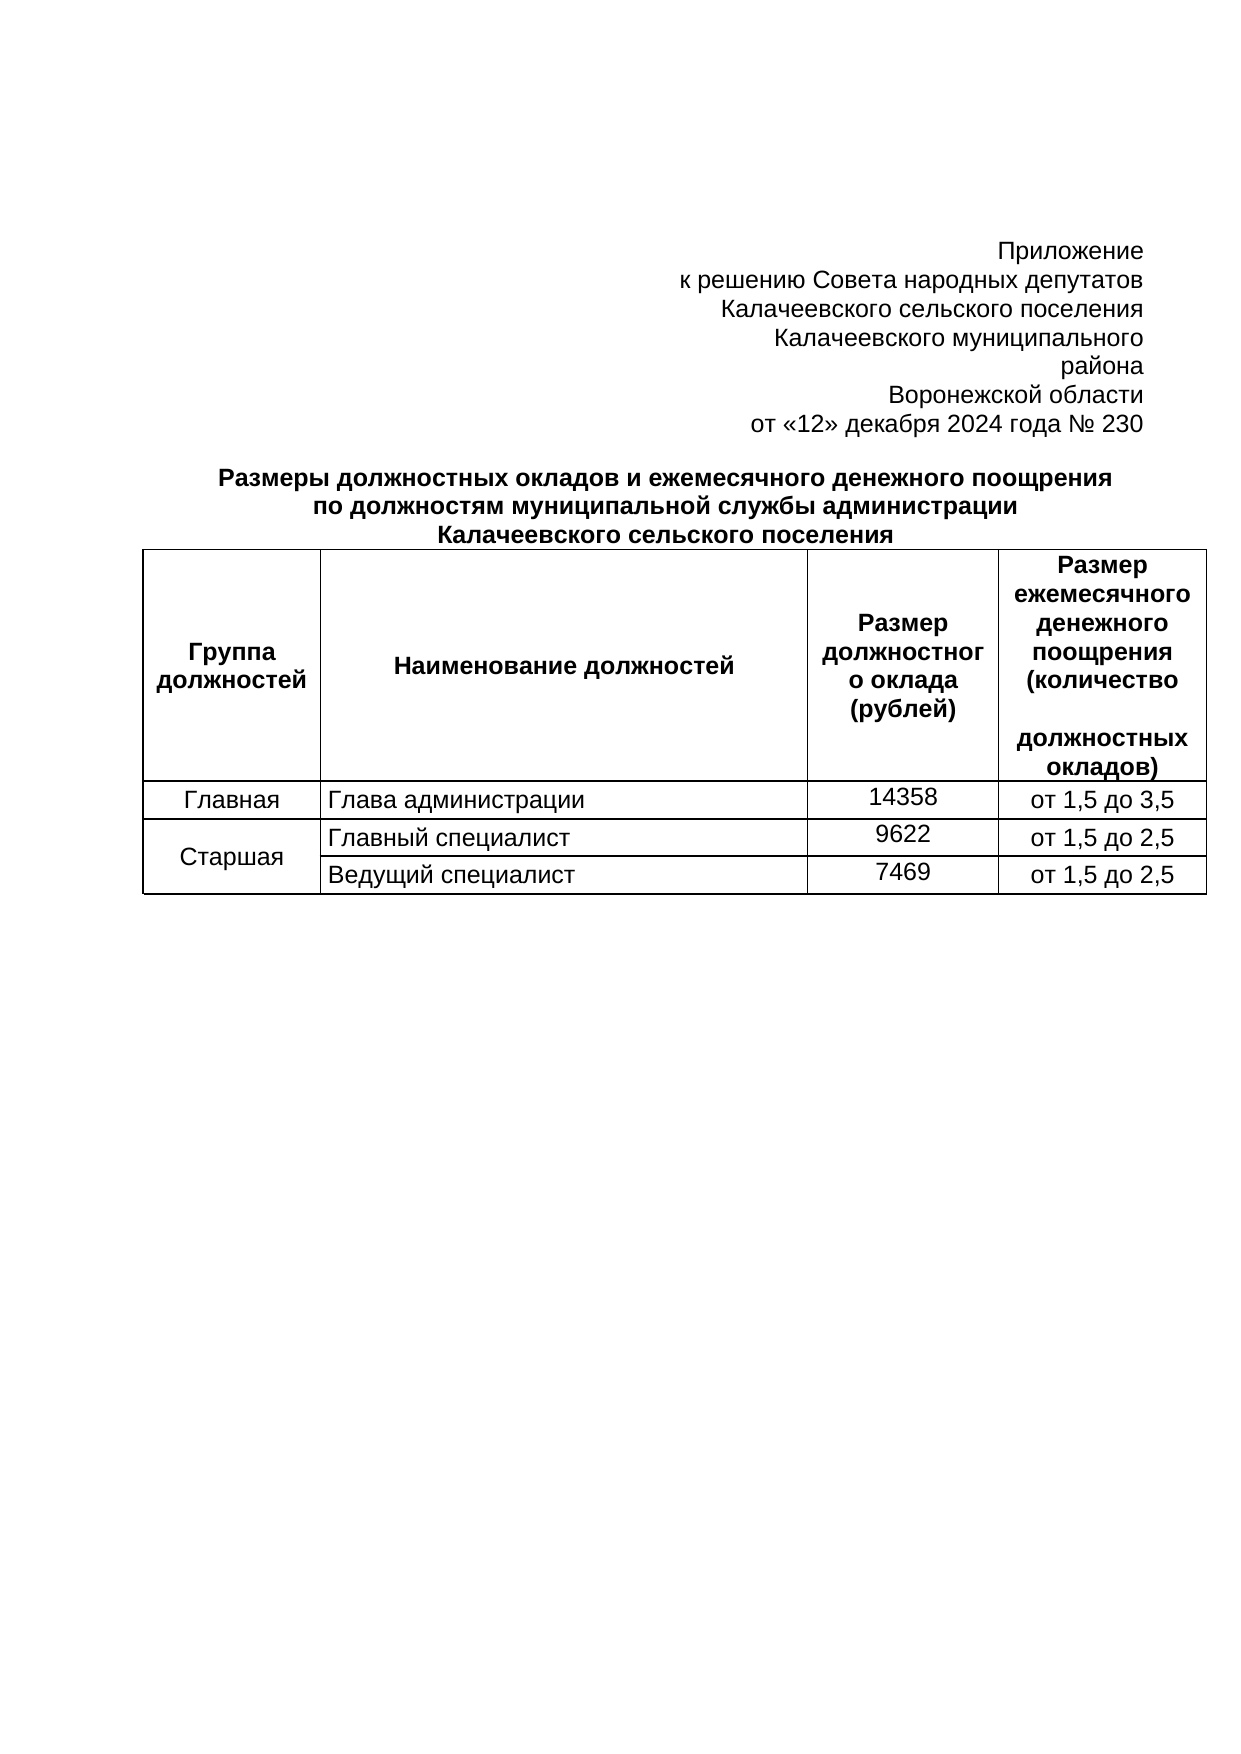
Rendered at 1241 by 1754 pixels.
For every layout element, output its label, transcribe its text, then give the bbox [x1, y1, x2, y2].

text от «12» декабря 2024 года № 230 [187, 409, 1144, 437]
text к решению Совета народных депутатов [187, 265, 1144, 294]
title по должностям муниципальной службы администрации [187, 491, 1144, 520]
table_cell 14358 [808, 782, 998, 818]
table_cell от 1,5 до 2,5 [999, 820, 1206, 855]
table_cell Ведущий специалист [321, 857, 807, 893]
text Воронежской области [187, 380, 1144, 409]
table_cell Главная [144, 782, 320, 818]
title Калачеевского сельского поселения [187, 520, 1144, 549]
table_cell Старшая [144, 820, 320, 893]
table_header Группа должностей [144, 550, 320, 780]
text Приложение [187, 236, 1144, 265]
table_cell 7469 [808, 857, 998, 893]
title Размеры должностных окладов и ежемесячного денежного поощрения [187, 462, 1144, 491]
text Калачеевского сельского поселения [187, 294, 1144, 322]
table_header Размер ежемесячного денежного поощрения (количество должностных окладов) [999, 550, 1206, 780]
table_cell от 1,5 до 3,5 [999, 782, 1206, 818]
text Калачеевского муниципального района [187, 322, 1144, 380]
table_cell от 1,5 до 2,5 [999, 857, 1206, 893]
table_cell 9622 [808, 820, 998, 855]
table_cell Главный специалист [321, 820, 807, 855]
table_header Размер должностного оклада (рублей) [808, 550, 998, 780]
table_cell Глава администрации [321, 782, 807, 818]
table_header Наименование должностей [321, 550, 807, 780]
